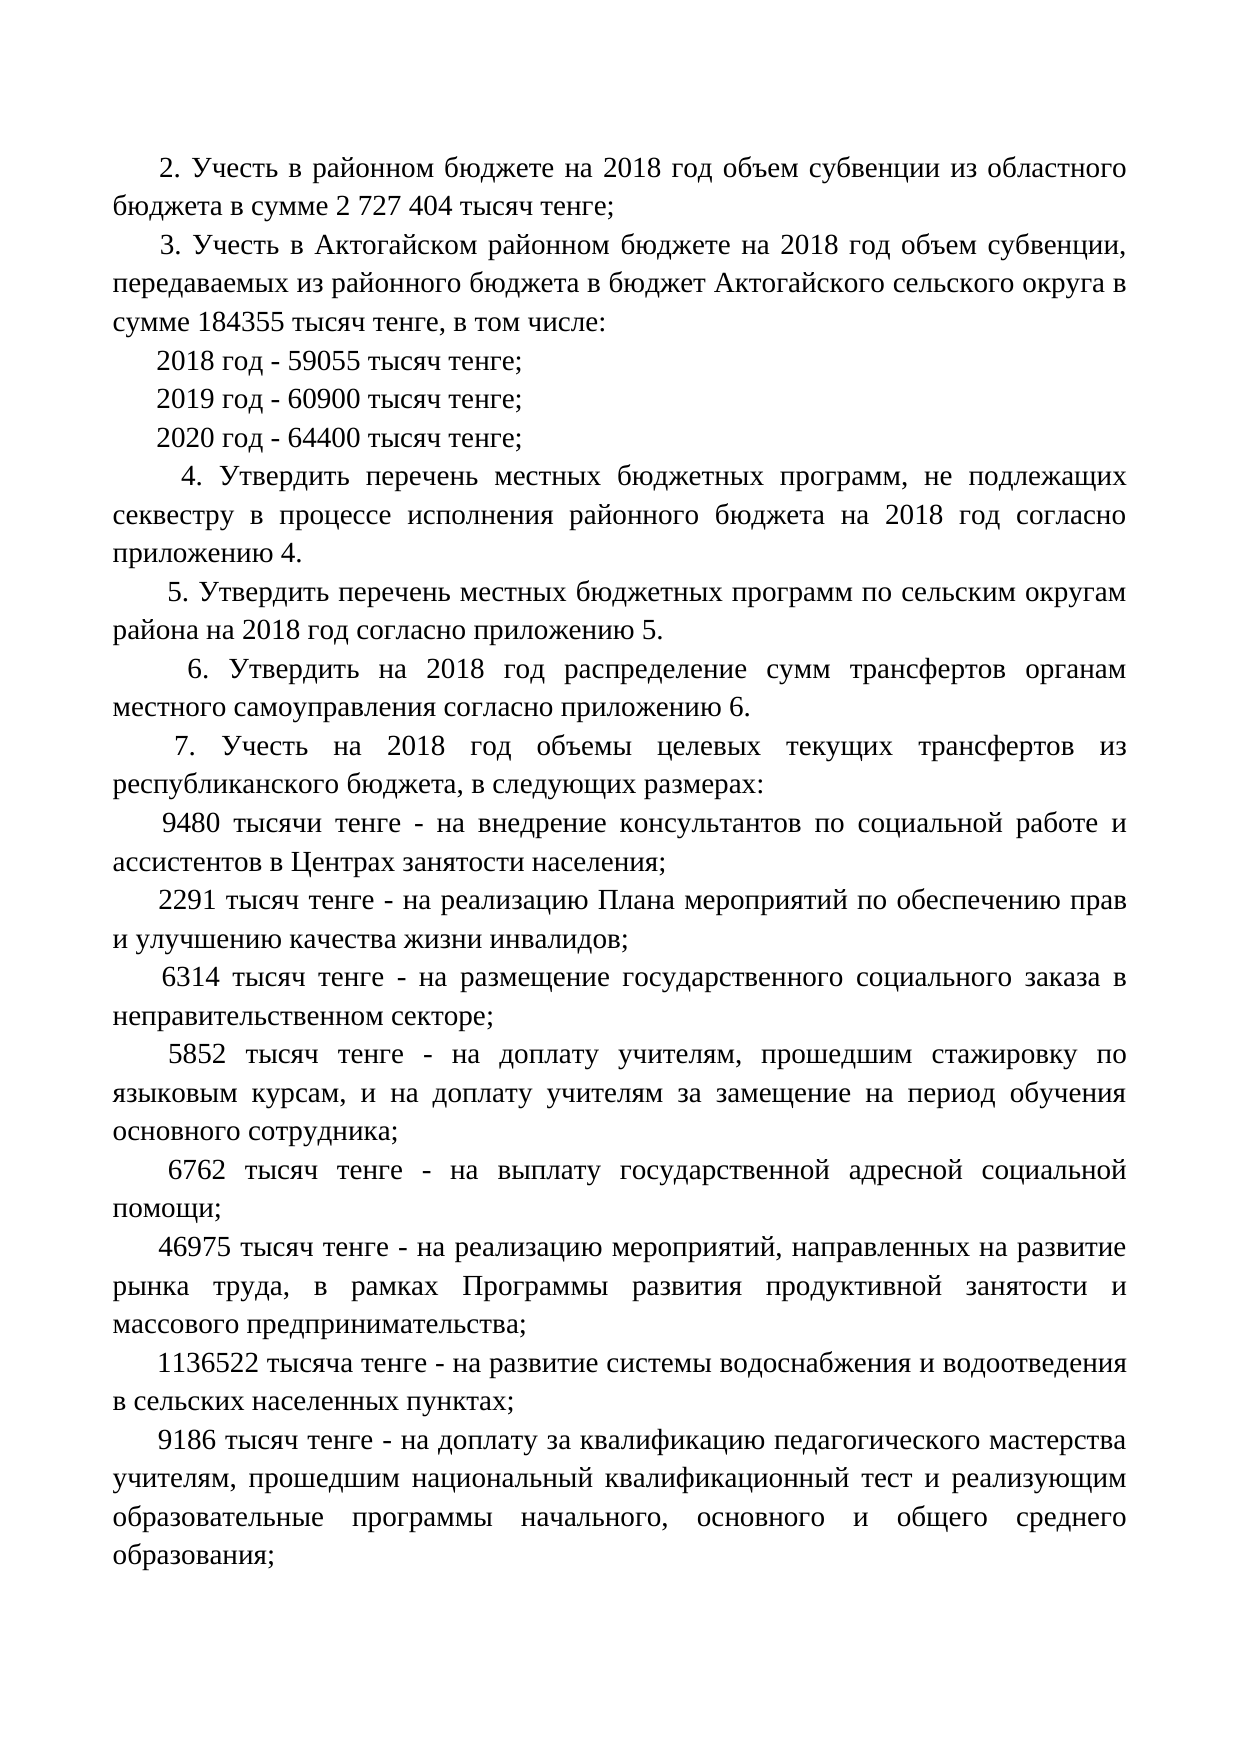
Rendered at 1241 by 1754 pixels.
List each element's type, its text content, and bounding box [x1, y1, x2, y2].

text 3. Учесть в Актогайском районном бюджете на 2018 год объем субвенции, передаваемых из районного бюджета в бюджет Актогайского сельского округа в сумме 184355 тысяч тенге, в том числе: [112, 227, 1128, 338]
text 46975 тысяч тенге - на реализацию мероприятий, направленных на развитие рынка труда, в рамках Программы развития продуктивной занятости и массового предпринимательства; [112, 1229, 1128, 1340]
text 6762 тысяч тенге - на выплату государственной адресной социальной помощи; [112, 1152, 1128, 1224]
text 2. Учесть в районном бюджете на 2018 год объем субвенции из областного бюджета в сумме 2 727 404 тысяч тенге; [112, 150, 1128, 222]
text 5852 тысяч тенге - на доплату учителям, прошедшим стажировку по языковым курсам, и на доплату учителям за замещение на период обучения основного сотрудника; [112, 1036, 1128, 1147]
text 4. Утвердить перечень местных бюджетных программ, не подлежащих секвестру в процессе исполнения районного бюджета на 2018 год согласно приложению 4. [112, 458, 1128, 569]
text 2020 год - 64400 тысяч тенге; [112, 420, 1128, 453]
text 2019 год - 60900 тысяч тенге; [112, 381, 1128, 415]
text 9186 тысяч тенге - на доплату за квалификацию педагогического мастерства учителям, прошедшим национальный квалификационный тест и реализующим образовательные программы начального, основного и общего среднего образования; [112, 1422, 1128, 1571]
text 1136522 тысяча тенге - на развитие системы водоснабжения и водоотведения в сельских населенных пунктах; [112, 1345, 1128, 1417]
text 9480 тысячи тенге - на внедрение консультантов по социальной работе и ассистентов в Центрах занятости населения; [112, 805, 1128, 877]
text 2018 год - 59055 тысяч тенге; [112, 343, 1128, 376]
text 2291 тысяч тенге - на реализацию Плана мероприятий по обеспечению прав и улучшению качества жизни инвалидов; [112, 882, 1128, 954]
text 6. Утвердить на 2018 год распределение сумм трансфертов органам местного самоуправления согласно приложению 6. [112, 651, 1128, 723]
text 6314 тысяч тенге - на размещение государственного социального заказа в неправительственном секторе; [112, 959, 1128, 1031]
text 7. Учесть на 2018 год объемы целевых текущих трансфертов из республиканского бюджета, в следующих размерах: [112, 728, 1128, 800]
text 5. Утвердить перечень местных бюджетных программ по сельским округам района на 2018 год согласно приложению 5. [112, 574, 1128, 646]
